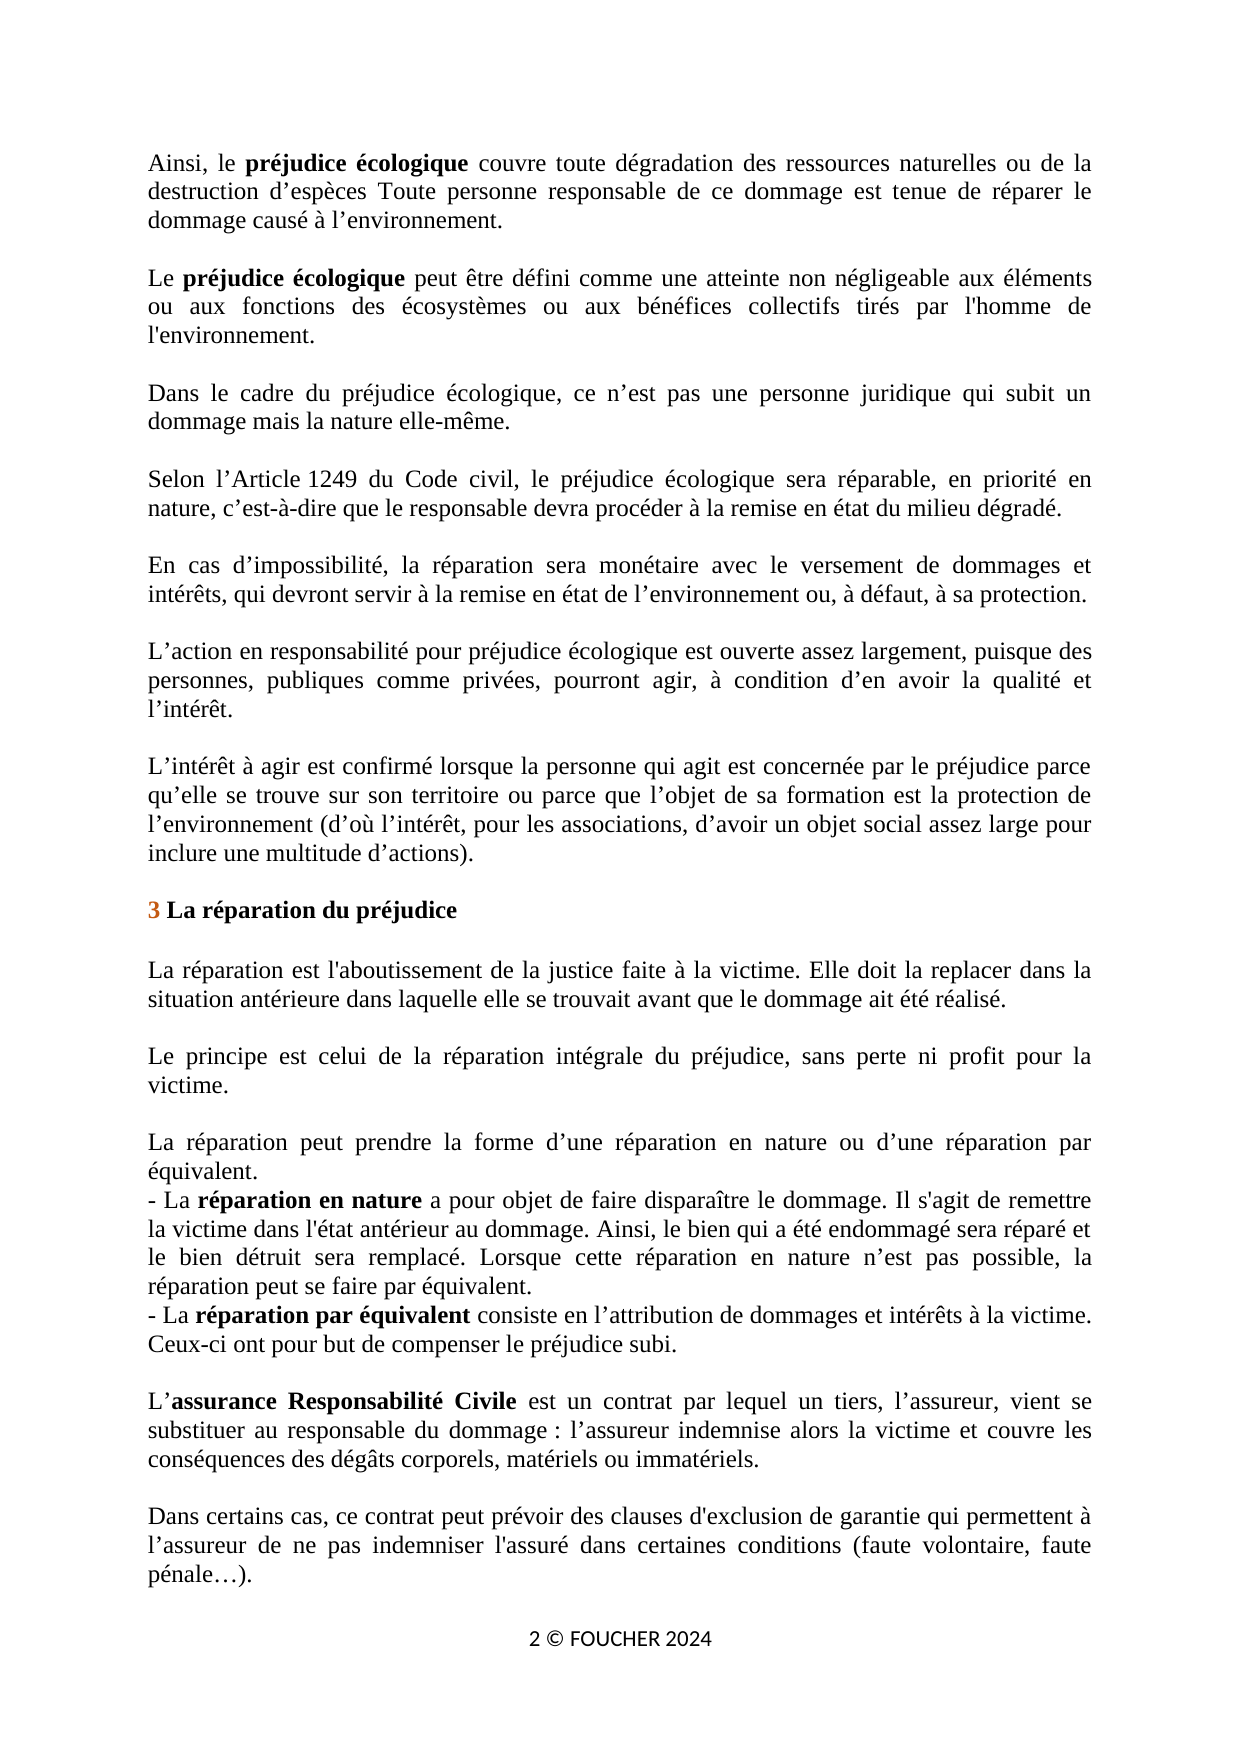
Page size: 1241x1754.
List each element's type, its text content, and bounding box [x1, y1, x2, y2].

text - La réparation en nature a pour objet de faire disparaître le dommage. Il s'agit de remettre la victime dans l'état antérieur au dommage. Ainsi, le bien qui a été endommagé sera réparé et le bien détruit sera remplacé. Lorsque cette réparation en nature n’est pas possible, la réparation peut se faire par équivalent. [148, 1185, 1093, 1300]
text - La réparation par équivalent consiste en l’attribution de dommages et intérêts à la victime. Ceux-ci ont pour but de compenser le préjudice subi. [148, 1300, 1093, 1357]
text La réparation est l'aboutissement de la justice faite à la victime. Elle doit la replacer dans la situation antérieure dans laquelle elle se trouvait avant que le dommage ait été réalisé. [148, 955, 1093, 1012]
text Ainsi, le préjudice écologique couvre toute dégradation des ressources naturelles ou de la destruction d’espèces Toute personne responsable de ce dommage est tenue de réparer le dommage causé à l’environnement. [148, 148, 1093, 234]
text L’action en responsabilité pour préjudice écologique est ouverte assez largement, puisque des personnes, publiques comme privées, pourront agir, à condition d’en avoir la qualité et l’intérêt. [148, 636, 1093, 723]
text Le principe est celui de la réparation intégrale du préjudice, sans perte ni profit pour la victime. [148, 1041, 1093, 1099]
text 3 La réparation du préjudice [148, 895, 1093, 924]
text L’intérêt à agir est confirmé lorsque la personne qui agit est concernée par le préjudice parce qu’elle se trouve sur son territoire ou parce que l’objet de sa formation est la protection de l’environnement (d’où l’intérêt, pour les associations, d’avoir un objet social assez large pour inclure une multitude d’actions). [148, 751, 1093, 866]
text Le préjudice écologique peut être défini comme une atteinte non négligeable aux éléments ou aux fonctions des écosystèmes ou aux bénéfices collectifs tirés par l'homme de l'environnement. [148, 263, 1093, 349]
text Dans certains cas, ce contrat peut prévoir des clauses d'exclusion de garantie qui permettent à l’assureur de ne pas indemniser l'assuré dans certaines conditions (faute volontaire, faute pénale…). [148, 1501, 1093, 1587]
text L’assurance Responsabilité Civile est un contrat par lequel un tiers, l’assureur, vient se substituer au responsable du dommage : l’assureur indemnise alors la victime et couvre les conséquences des dégâts corporels, matériels ou immatériels. [148, 1386, 1093, 1472]
text En cas d’impossibilité, la réparation sera monétaire avec le versement de dommages et intérêts, qui devront servir à la remise en état de l’environnement ou, à défaut, à sa protection. [148, 550, 1093, 608]
text Dans le cadre du préjudice écologique, ce n’est pas une personne juridique qui subit un dommage mais la nature elle-même. [148, 378, 1093, 435]
text Selon l’Article 1249 du Code civil, le préjudice écologique sera réparable, en priorité en nature, c’est-à-dire que le responsable devra procéder à la remise en état du milieu dégradé. [148, 464, 1093, 521]
text La réparation peut prendre la forme d’une réparation en nature ou d’une réparation par équivalent. [148, 1127, 1093, 1185]
